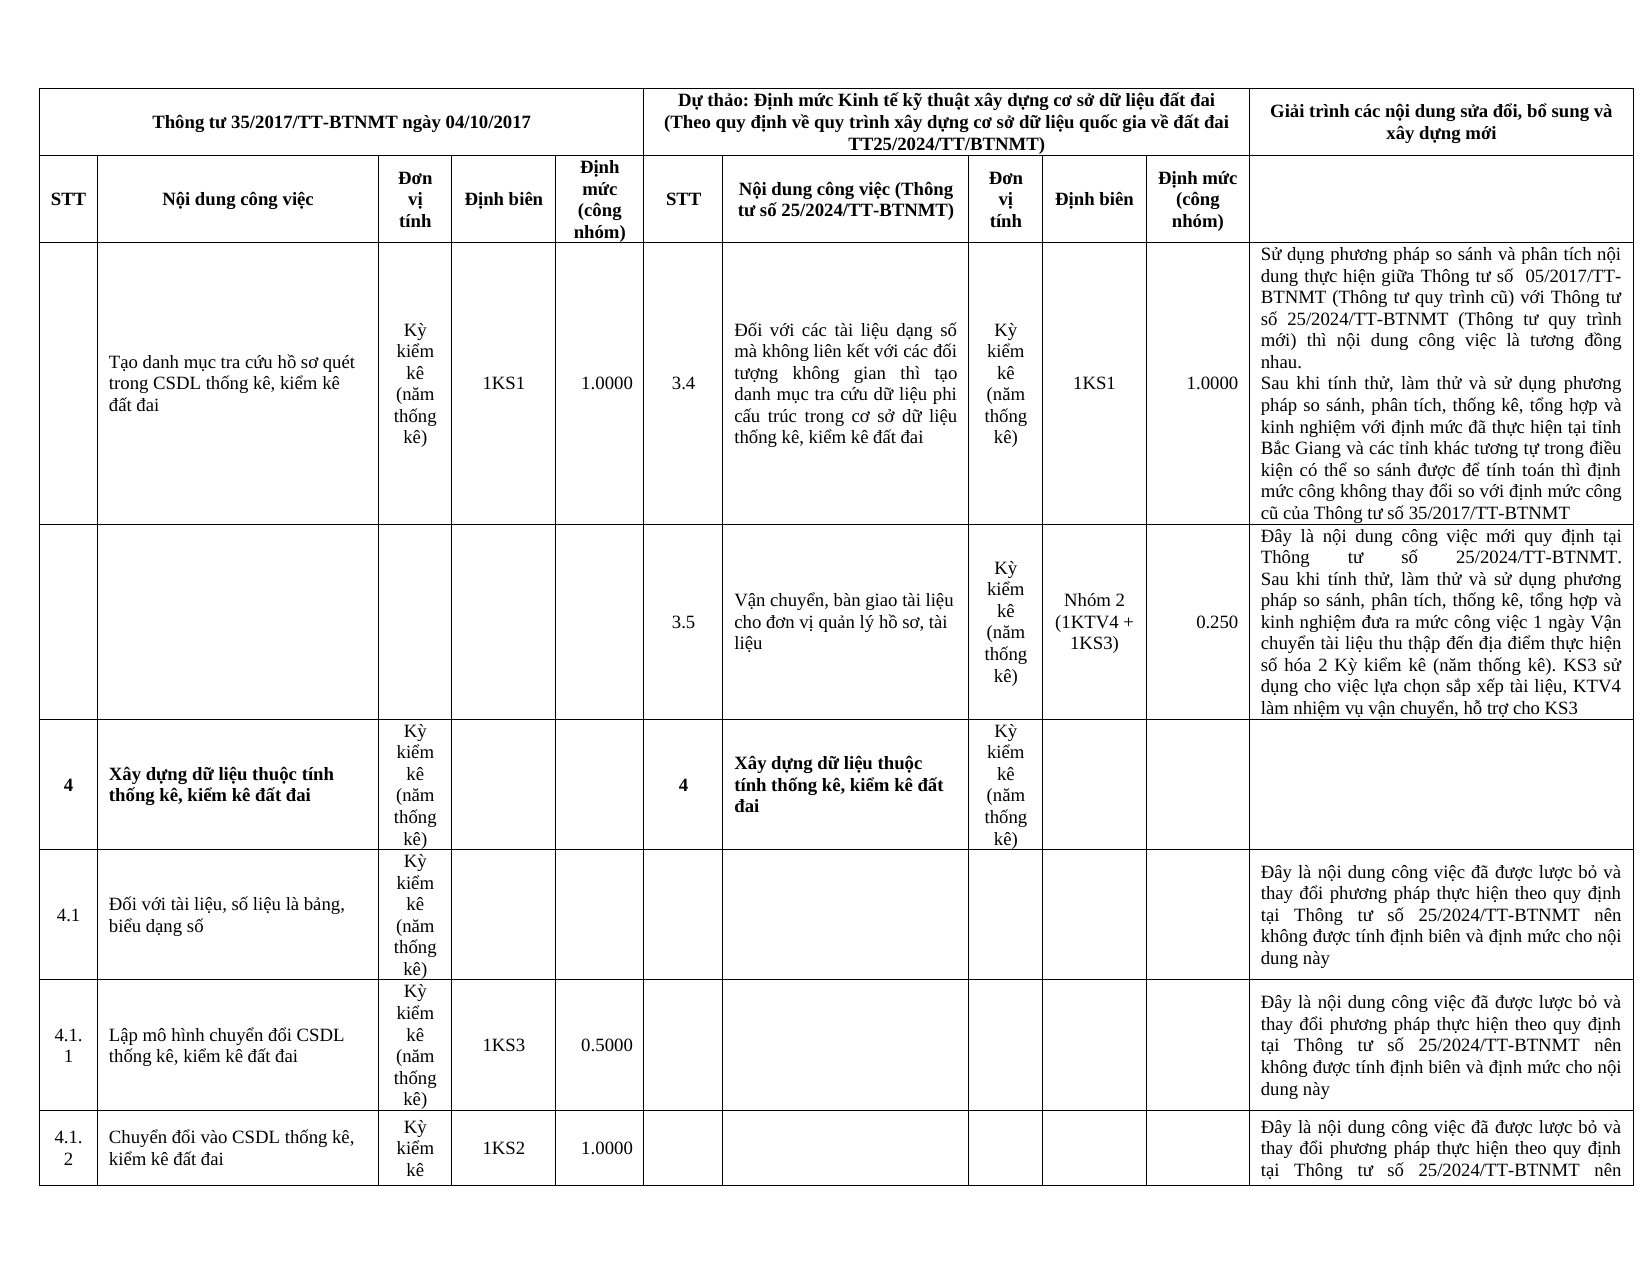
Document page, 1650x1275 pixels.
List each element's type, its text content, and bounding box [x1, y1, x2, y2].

table_cell [1250, 156, 1633, 242]
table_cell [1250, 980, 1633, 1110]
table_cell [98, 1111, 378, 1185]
table_header Dự thảo: Định mức Kinh tế kỹ thuật xây dựng cơ sở dữ liệu đất đai (Theo quy định về quy trình xây dựng cơ sở dữ liệu quốc gia về đất đai TT25/2024/TT/BTNMT) [644, 89, 1249, 155]
table_cell STT [644, 156, 722, 242]
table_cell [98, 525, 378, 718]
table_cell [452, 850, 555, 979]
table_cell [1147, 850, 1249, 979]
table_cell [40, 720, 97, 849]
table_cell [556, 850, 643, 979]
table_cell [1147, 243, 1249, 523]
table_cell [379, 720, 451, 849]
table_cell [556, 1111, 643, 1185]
table_cell Nội dung công việc [98, 156, 378, 242]
table_cell Nội dung công việc (Thông tư số 25/2024/TT-BTNMT) [723, 156, 968, 242]
table_header Giải trình các nội dung sửa đổi, bổ sung và xây dựng mới [1250, 89, 1633, 155]
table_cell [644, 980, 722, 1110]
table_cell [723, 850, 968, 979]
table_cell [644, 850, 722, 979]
table_cell Đơn vị tính [969, 156, 1042, 242]
table_cell Định biên [1043, 156, 1146, 242]
table_cell Định mức (công nhóm) [1147, 156, 1249, 242]
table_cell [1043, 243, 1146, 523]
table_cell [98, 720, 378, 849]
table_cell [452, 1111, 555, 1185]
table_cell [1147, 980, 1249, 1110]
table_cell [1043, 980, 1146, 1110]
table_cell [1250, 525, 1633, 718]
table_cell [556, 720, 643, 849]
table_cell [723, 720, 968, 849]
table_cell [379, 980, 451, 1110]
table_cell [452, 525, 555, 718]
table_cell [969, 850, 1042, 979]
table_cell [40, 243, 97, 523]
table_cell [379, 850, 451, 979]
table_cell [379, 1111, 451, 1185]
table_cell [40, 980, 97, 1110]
table_header Thông tư 35/2017/TT-BTNMT ngày 04/10/2017 [40, 89, 643, 155]
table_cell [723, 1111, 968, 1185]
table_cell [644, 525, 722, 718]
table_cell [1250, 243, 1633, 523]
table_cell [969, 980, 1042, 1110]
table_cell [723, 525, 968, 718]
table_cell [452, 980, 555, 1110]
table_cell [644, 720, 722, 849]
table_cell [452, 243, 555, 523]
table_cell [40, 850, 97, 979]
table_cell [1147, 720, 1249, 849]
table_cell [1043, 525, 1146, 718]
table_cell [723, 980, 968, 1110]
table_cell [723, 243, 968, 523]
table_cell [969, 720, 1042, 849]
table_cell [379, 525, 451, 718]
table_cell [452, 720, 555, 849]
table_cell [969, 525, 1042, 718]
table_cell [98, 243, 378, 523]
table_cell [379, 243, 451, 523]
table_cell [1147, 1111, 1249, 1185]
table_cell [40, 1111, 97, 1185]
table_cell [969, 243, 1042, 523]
table_cell Định biên [452, 156, 555, 242]
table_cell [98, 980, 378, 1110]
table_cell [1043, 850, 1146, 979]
table_cell Đơn vị tính [379, 156, 451, 242]
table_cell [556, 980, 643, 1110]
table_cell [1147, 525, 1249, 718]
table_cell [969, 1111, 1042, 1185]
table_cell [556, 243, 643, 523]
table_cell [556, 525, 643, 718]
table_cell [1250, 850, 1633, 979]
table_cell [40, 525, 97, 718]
table_cell Định mức (công nhóm) [556, 156, 643, 242]
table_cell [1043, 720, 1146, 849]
table_cell STT [40, 156, 97, 242]
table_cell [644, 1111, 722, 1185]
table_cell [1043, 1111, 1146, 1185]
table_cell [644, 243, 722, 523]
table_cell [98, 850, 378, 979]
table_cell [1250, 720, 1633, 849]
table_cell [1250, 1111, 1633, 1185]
